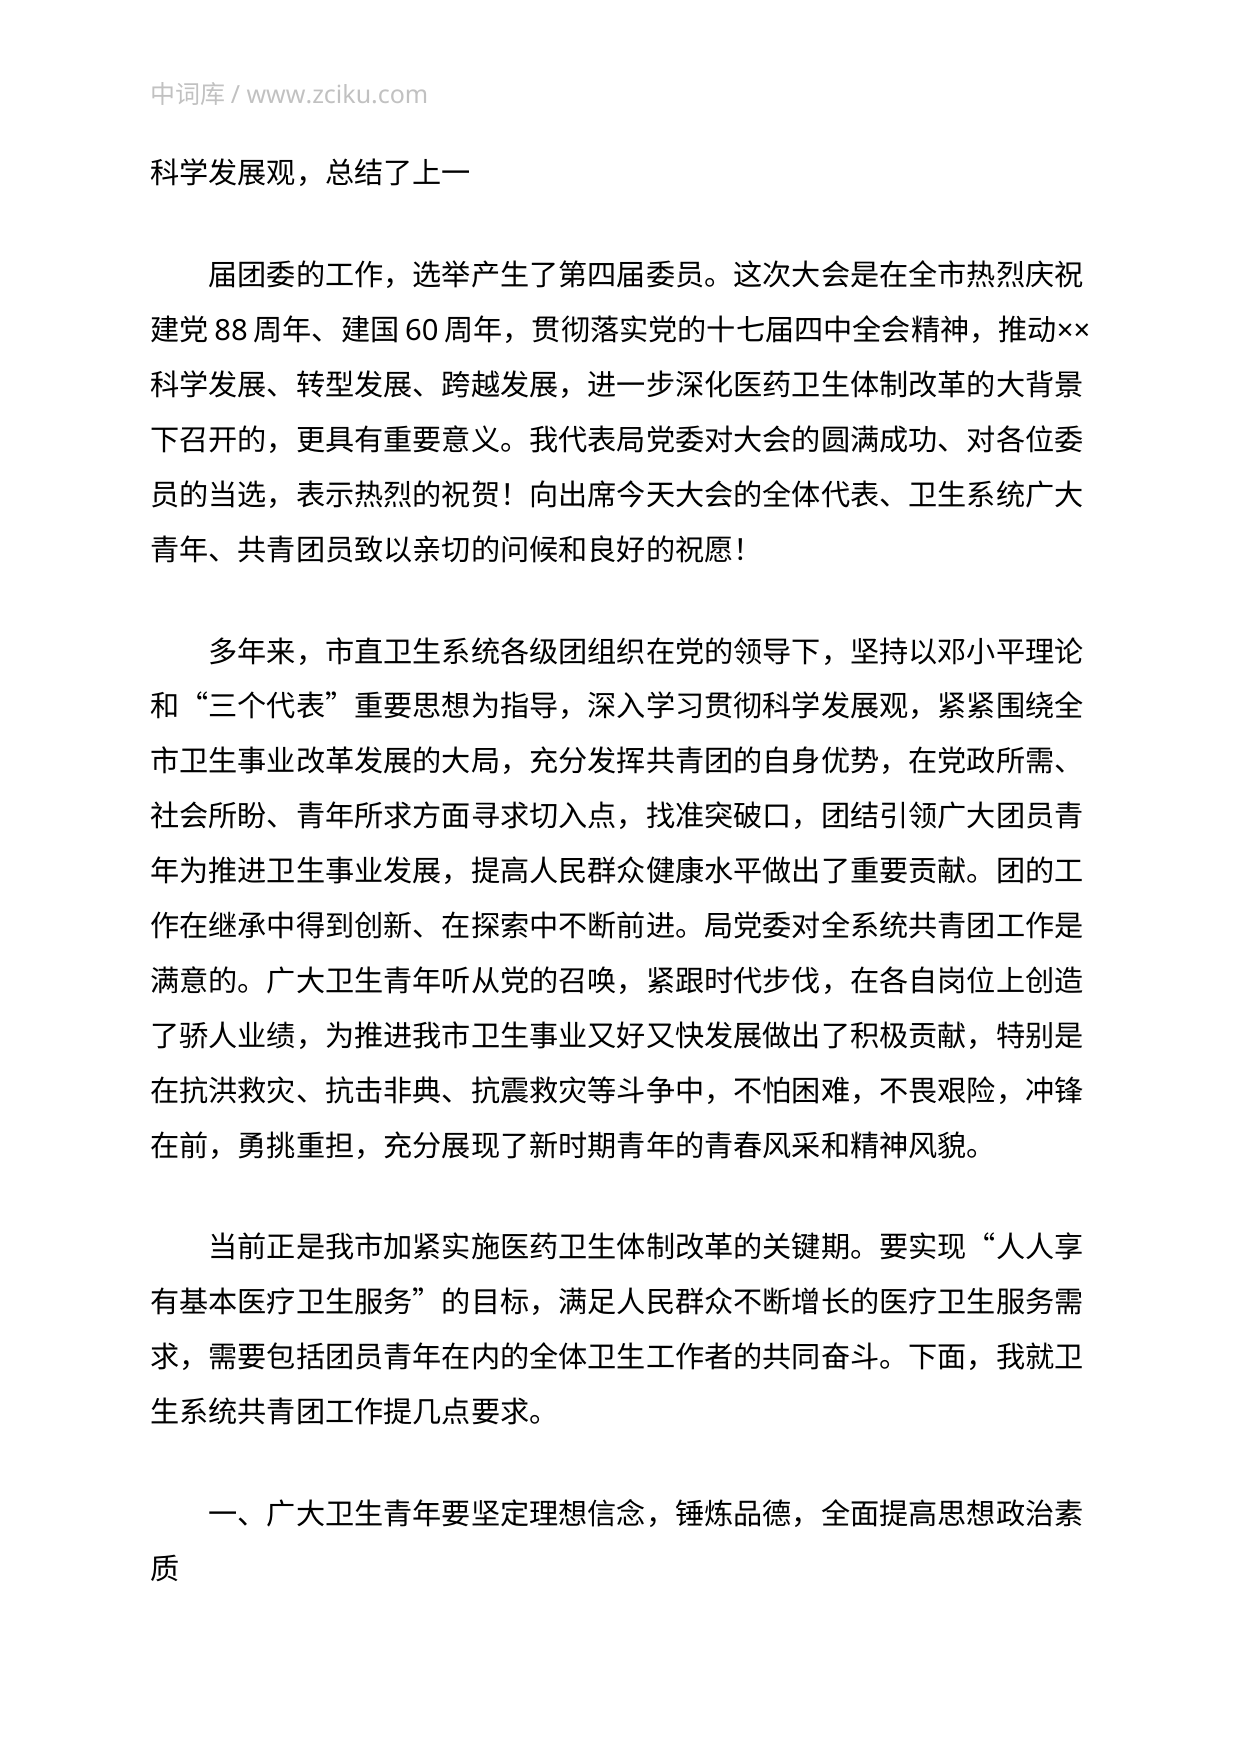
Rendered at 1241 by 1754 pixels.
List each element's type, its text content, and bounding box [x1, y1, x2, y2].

text 一、广大卫生青年要坚定理想信念，锤炼品德，全面提高思想政治素质 [150, 1490, 1090, 1588]
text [150, 150, 1090, 192]
text 当前正是我市加紧实施医药卫生体制改革的关键期。要实现“人人享有基本医疗卫生服务”的目标，满足人民群众不断增长的医疗卫生服务需求，需要包括团员青年在内的全体卫生工作者的共同奋斗。下面，我就卫生系统共青团工作提几点要求。 [150, 1224, 1090, 1431]
text 多年来，市直卫生系统各级团组织在党的领导下，坚持以邓小平理论和“三个代表”重要思想为指导，深入学习贯彻科学发展观，紧紧围绕全市卫生事业改革发展的大局，充分发挥共青团的自身优势，在党政所需、社会所盼、青年所求方面寻求切入点，找准突破口，团结引领广大团员青年为推进卫生事业发展，提高人民群众健康水平做出了重要贡献。团的工作在继承中得到创新、在探索中不断前进。局党委对全系统共青团工作是满意的。广大卫生青年听从党的召唤，紧跟时代步伐，在各自岗位上创造了骄人业绩，为推进我市卫生事业又好又快发展做出了积极贡献，特别是在抗洪救灾、抗击非典、抗震救灾等斗争中，不怕困难，不畏艰险，冲锋在前，勇挑重担，充分展现了新时期青年的青春风采和精神风貌。 [150, 628, 1090, 1164]
text 届团委的工作，选举产生了第四届委员。这次大会是在全市热烈庆祝建党88周年、建国60周年，贯彻落实党的十七届四中全会精神，推动××科学发展、转型发展、跨越发展，进一步深化医药卫生体制改革的大背景下召开的，更具有重要意义。我代表局党委对大会的圆满成功、对各位委员的当选，表示热烈的祝贺！向出席今天大会的全体代表、卫生系统广大青年、共青团员致以亲切的问候和良好的祝愿！ [150, 252, 1090, 569]
